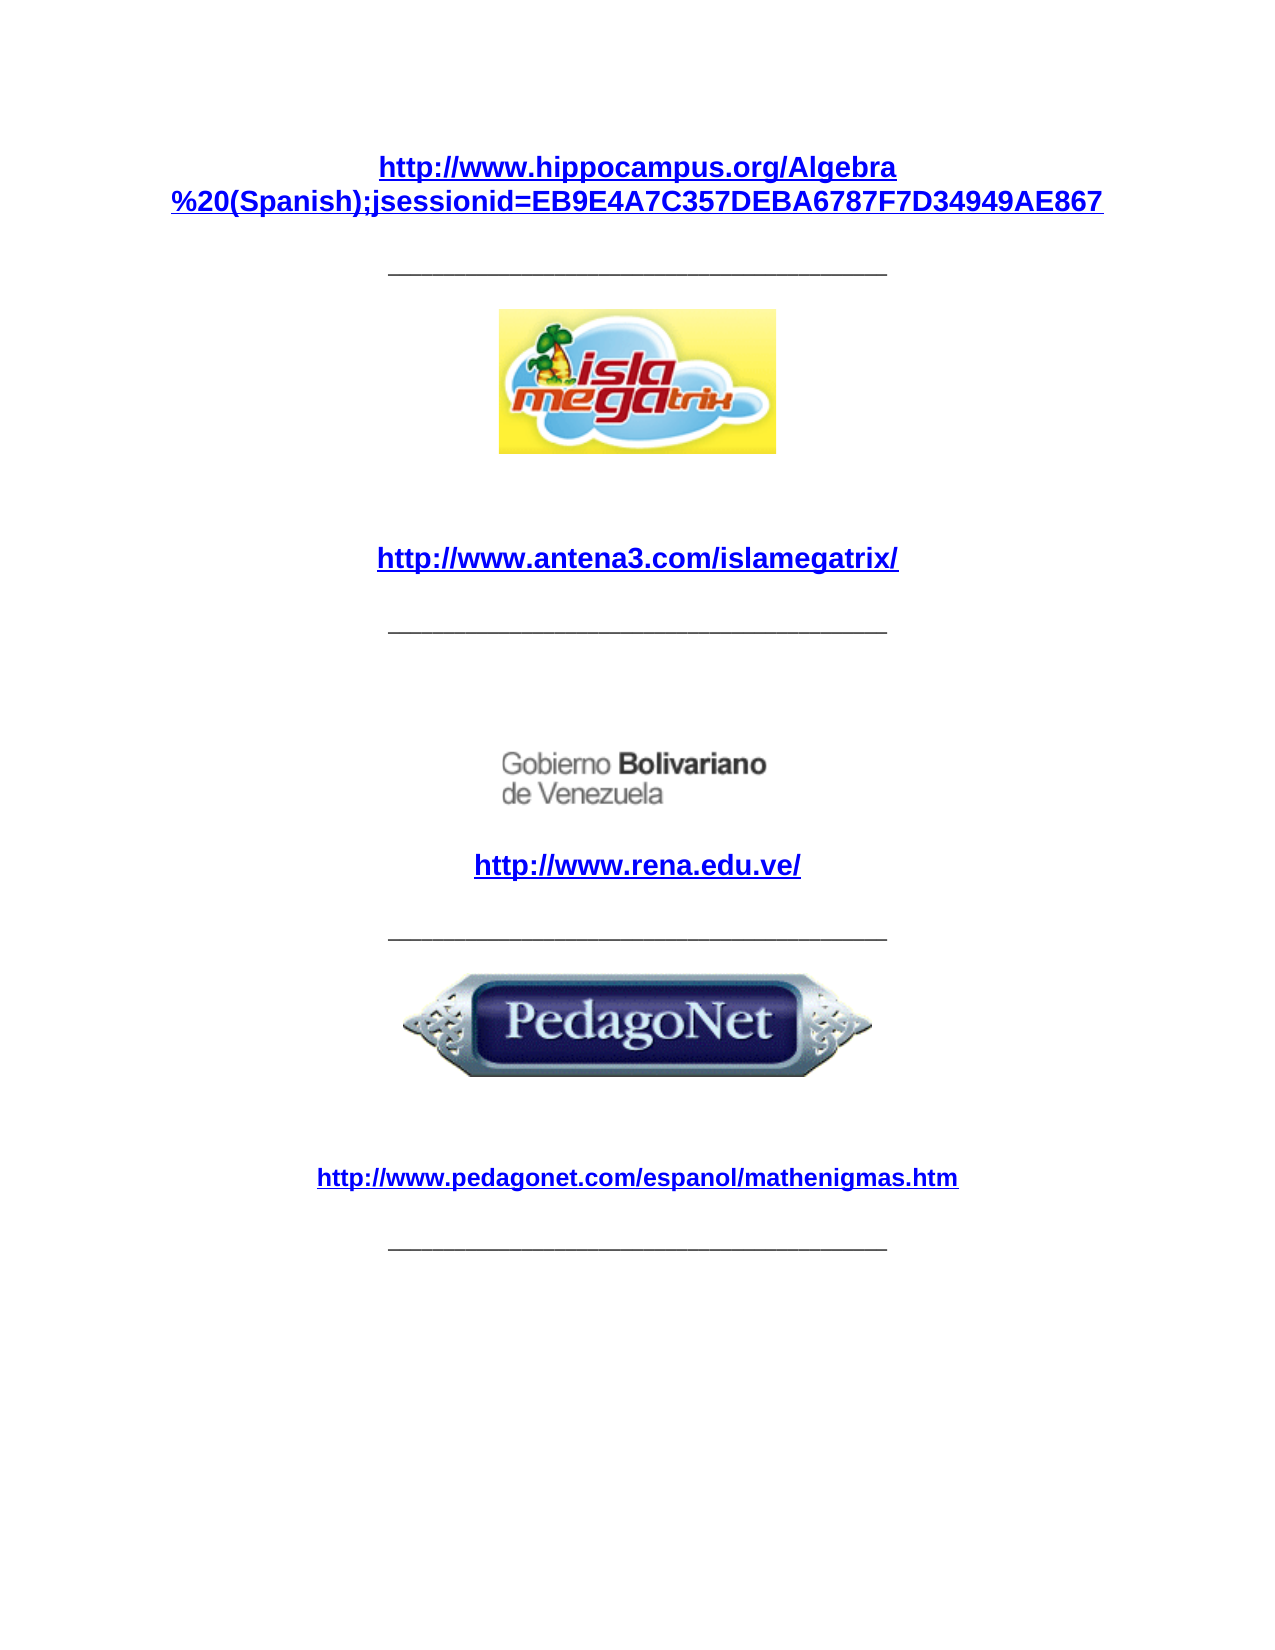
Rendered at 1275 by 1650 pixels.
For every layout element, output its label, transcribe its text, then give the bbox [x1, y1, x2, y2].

text http://www.rena.edu.ve/ [150, 848, 1125, 882]
text _____________________________________________ [150, 603, 1125, 637]
picture [502, 724, 767, 815]
text http://www.antena3.com/islamegatrix/ [150, 541, 1125, 575]
text http://www.pedagonet.com/espanol/mathenigmas.htm [150, 1163, 1125, 1192]
text _____________________________________________ [150, 1221, 1125, 1255]
text http://www.hippocampus.org/Algebra%20(Spanish);jsessionid=EB9E4A7C357DEBA6787F7D34949AE867 [150, 150, 1125, 217]
text _____________________________________________ [150, 910, 1125, 944]
text _____________________________________________ [150, 246, 1125, 280]
picture [403, 973, 872, 1077]
picture [498, 309, 777, 454]
